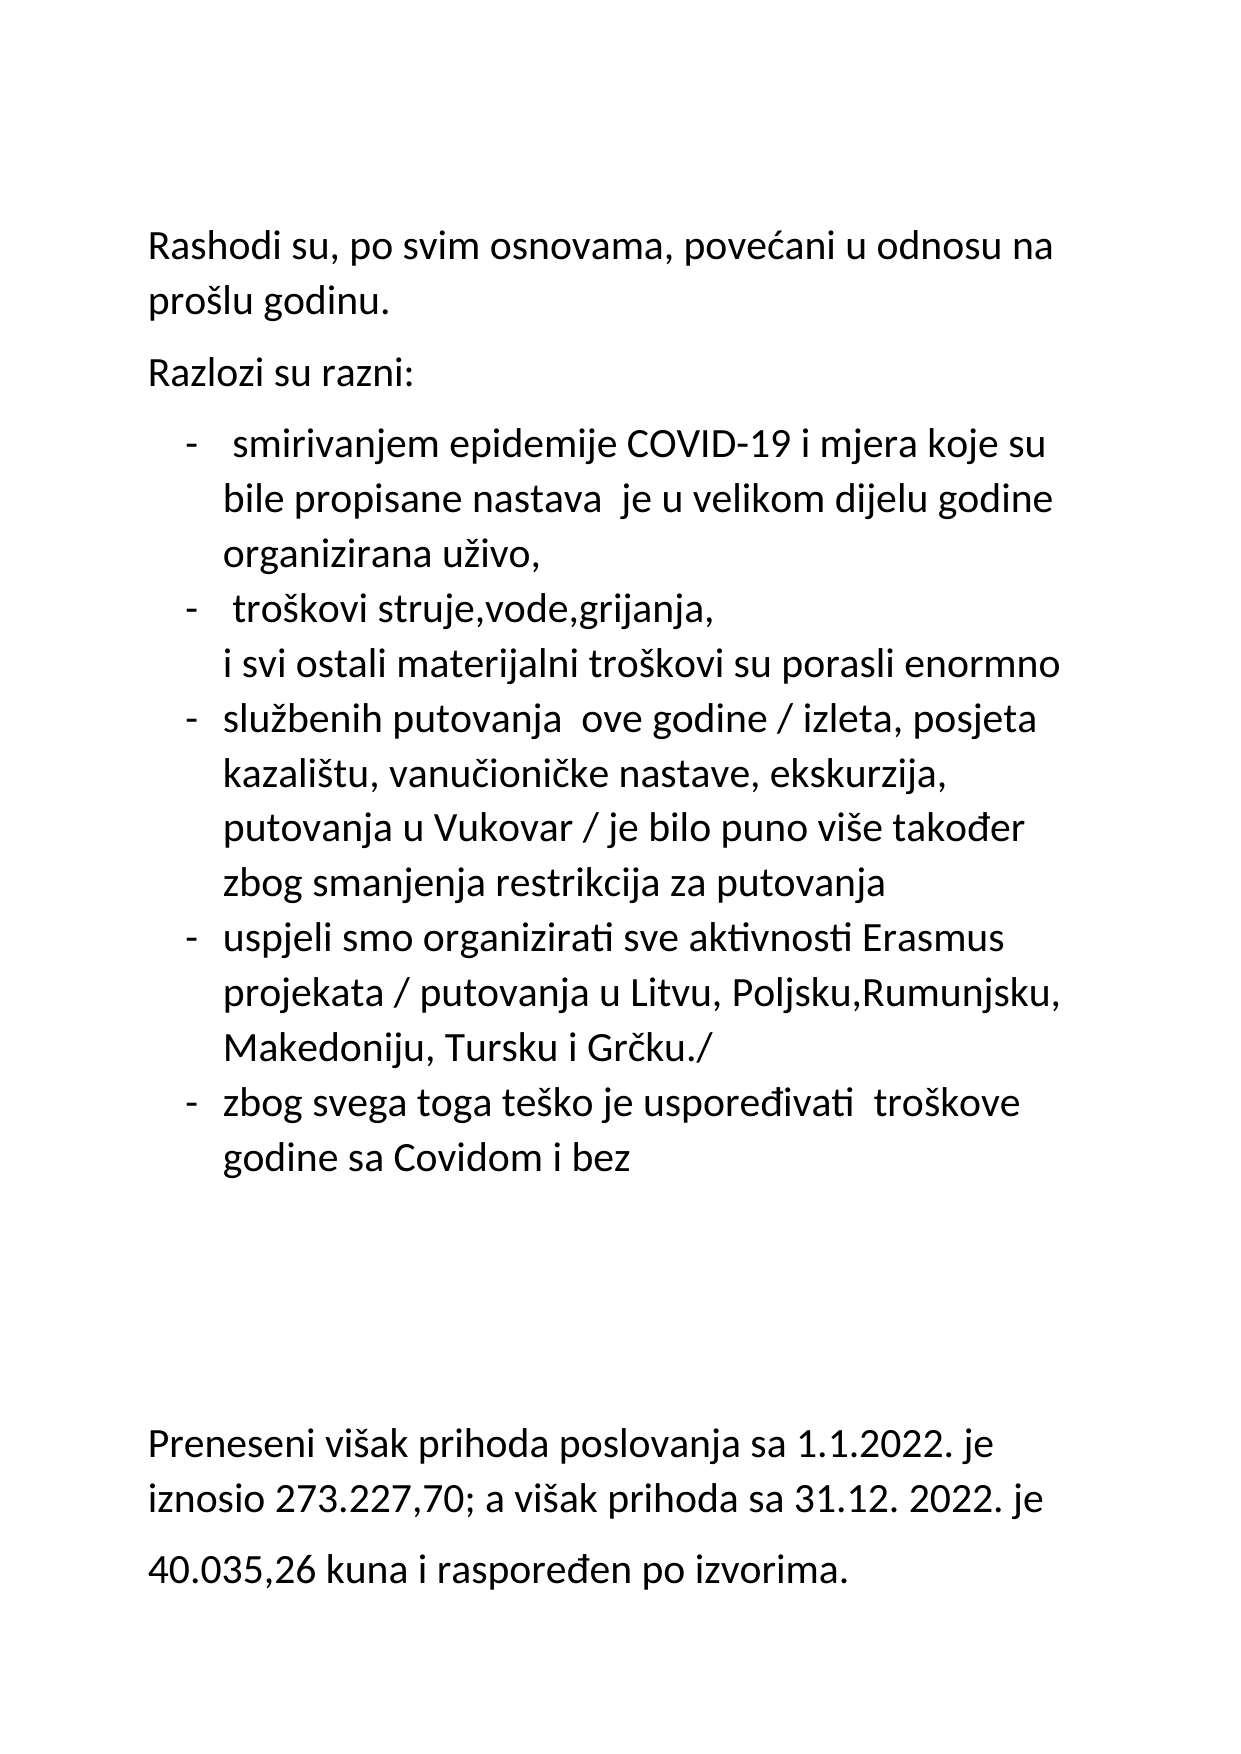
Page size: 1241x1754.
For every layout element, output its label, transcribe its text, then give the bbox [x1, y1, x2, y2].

list zbog svega toga teško je uspoređivati troškove godine sa Covidom i bez [185, 1076, 1093, 1182]
text Rashodi su, po svim osnovama, povećani u odnosu na prošlu godinu. [148, 219, 1093, 325]
list službenih putovanja ove godine / izleta, posjeta kazalištu, vanučioničke nastave, ekskurzija, putovanja u Vukovar / je bilo puno više također zbog smanjenja restrikcija za putovanja [185, 692, 1093, 907]
list troškovi struje,vode,grijanja, [185, 582, 1093, 633]
list i svi ostali materijalni troškovi su porasli enormno [223, 637, 1093, 688]
text Razlozi su razni: [148, 346, 1093, 396]
text 40.035,26 kuna i raspoređen po izvorima. [148, 1543, 1093, 1594]
list Makedoniju, Tursku i Grčku./ [223, 1021, 1093, 1072]
list smirivanjem epidemije COVID-19 i mjera koje su bile propisane nastava je u velikom dijelu godine organizirana uživo, [185, 417, 1093, 578]
list uspjeli smo organizirati sve aktivnosti Erasmus projekata / putovanja u Litvu, Poljsku,Rumunjsku, [185, 911, 1093, 1017]
text Preneseni višak prihoda poslovanja sa 1.1.2022. je iznosio 273.227,70; a višak prihoda sa 31.12. 2022. je [148, 1417, 1093, 1523]
